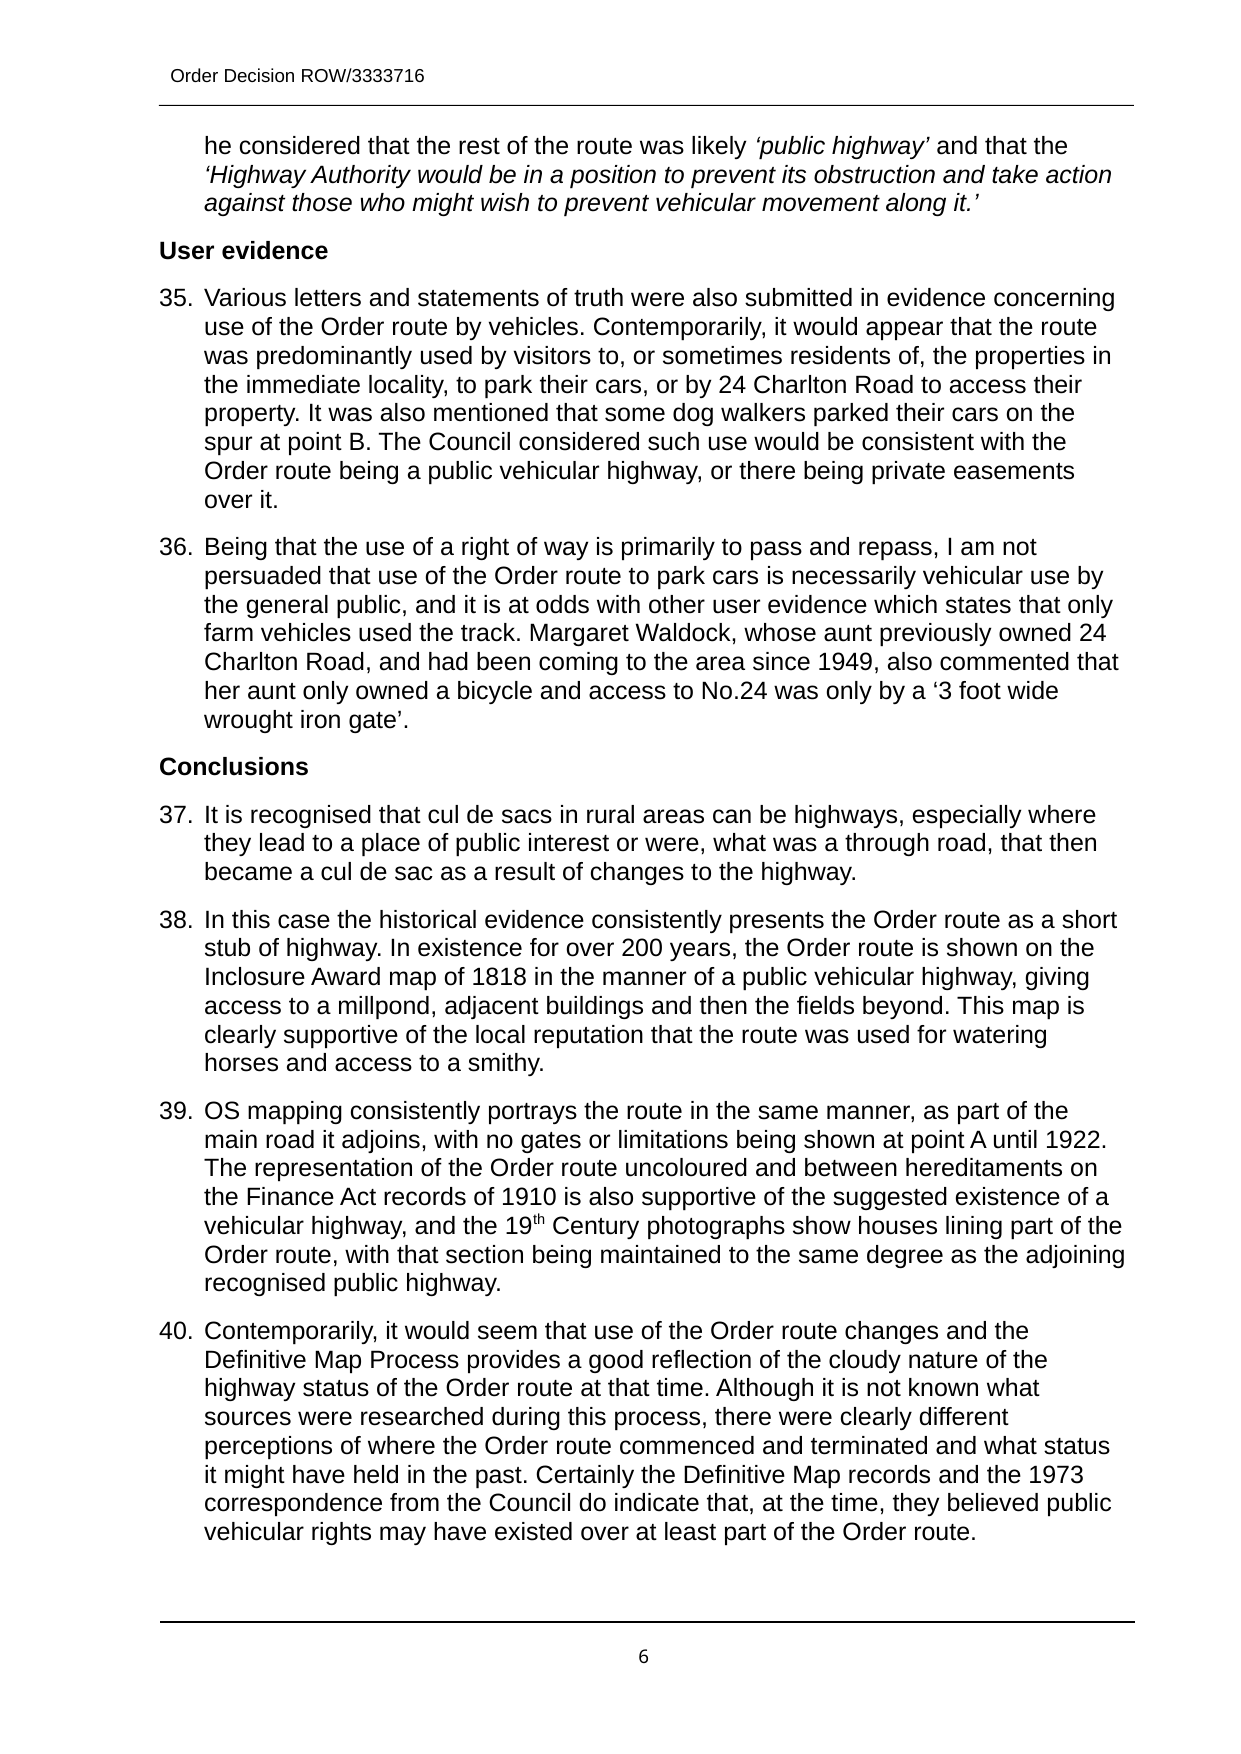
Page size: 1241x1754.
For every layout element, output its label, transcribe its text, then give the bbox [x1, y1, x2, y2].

text Being that the use of a right of way is primarily to pass and repass, I am not persuaded that use of the Order route to park cars is necessarily vehicular use by the general public, and it is at odds with other user evidence which states that only farm vehicles used the track. Margaret Waldock, whose aunt previously owned 24 Charlton Road, and had been coming to the area since 1949, also commented that her aunt only owned a bicycle and access to No.24 was only by a ‘3 foot wide wrought iron gate’. [159, 532, 1128, 733]
text It is recognised that cul de sacs in rural areas can be highways, especially where they lead to a place of public interest or were, what was a through road, that then became a cul de sac as a result of changes to the highway. [159, 799, 1128, 886]
text OS mapping consistently portrays the route in the same manner, as part of the main road it adjoins, with no gates or limitations being shown at point A until 1922. The representation of the Order route uncoloured and between hereditaments on the Finance Act records of 1910 is also supportive of the suggested existence of a vehicular highway, and the 19th Century photographs show houses lining part of the Order route, with that section being maintained to the same degree as the adjoining recognised public highway. [159, 1096, 1128, 1297]
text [159, 131, 1128, 217]
text Contemporarily, it would seem that use of the Order route changes and the Definitive Map Process provides a good reflection of the cloudy nature of the highway status of the Order route at that time. Although it is not known what sources were researched during this process, there were clearly different perceptions of where the Order route commenced and terminated and what status it might have held in the past. Certainly the Definitive Map records and the 1973 correspondence from the Council do indicate that, at the time, they believed public vehicular rights may have existed over at least part of the Order route. [159, 1316, 1128, 1546]
list Conclusions [159, 752, 1128, 781]
text Various letters and statements of truth were also submitted in evidence concerning use of the Order route by vehicles. Contemporarily, it would appear that the route was predominantly used by visitors to, or sometimes residents of, the properties in the immediate locality, to park their cars, or by 24 Charlton Road to access their property. It was also mentioned that some dog walkers parked their cars on the spur at point B. The Council considered such use would be consistent with the Order route being a public vehicular highway, or there being private easements over it. [159, 283, 1128, 513]
list User evidence [159, 236, 1128, 264]
text In this case the historical evidence consistently presents the Order route as a short stub of highway. In existence for over 200 years, the Order route is shown on the Inclosure Award map of 1818 in the manner of a public vehicular highway, giving access to a millpond, adjacent buildings and then the fields beyond. This map is clearly supportive of the local reputation that the route was used for watering horses and access to a smithy. [159, 904, 1128, 1077]
